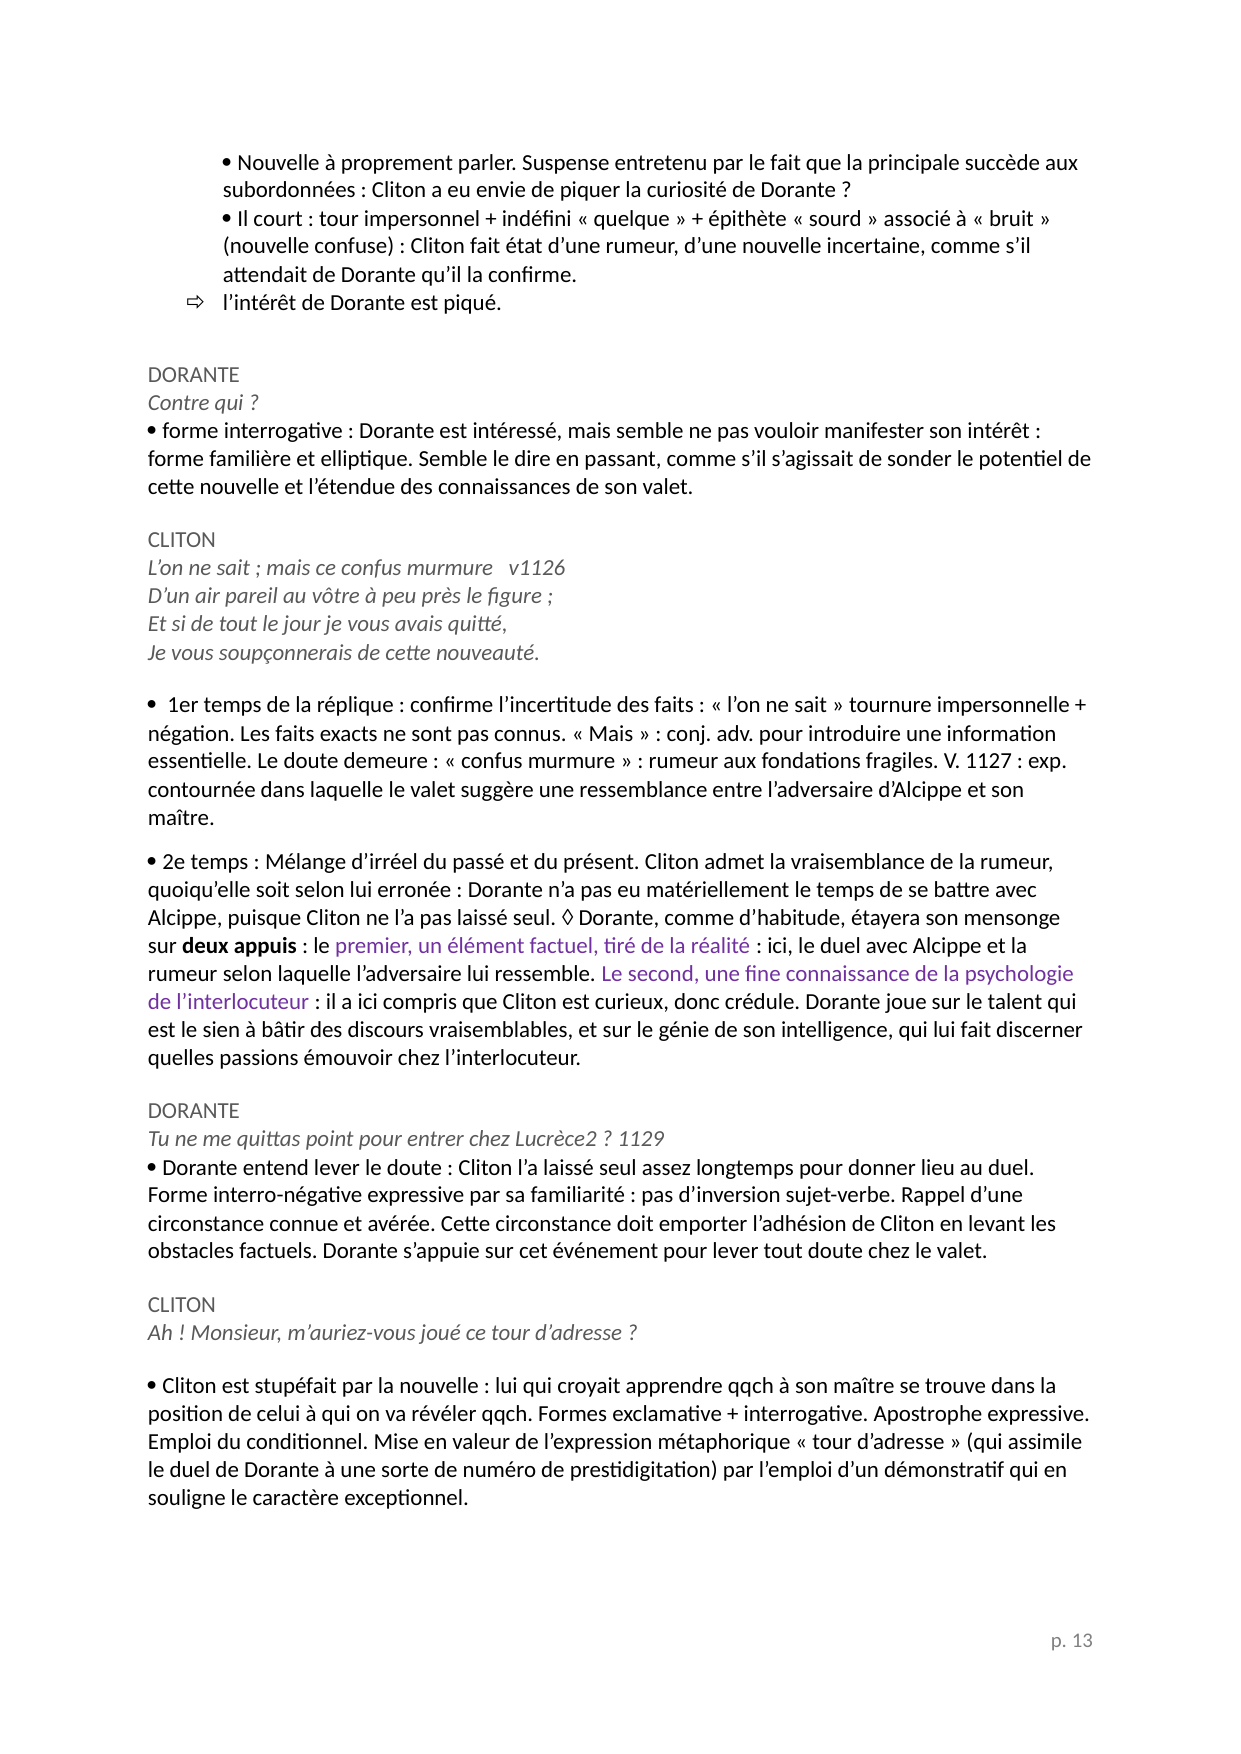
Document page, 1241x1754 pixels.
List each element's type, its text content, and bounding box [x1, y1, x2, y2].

text Contre qui ? [148, 388, 1093, 416]
text DORANTE [148, 1097, 1093, 1124]
text DORANTE [148, 360, 1093, 388]
text Cliton est stupéfait par la nouvelle : lui qui croyait apprendre qqch à son maître se trouve dans la position de celui à qui on va révéler qqch. Formes exclamative + interrogative. Apostrophe expressive. Emploi du conditionnel. Mise en valeur de l’expression métaphorique « tour d’adresse » (qui assimile le duel de Dorante à une sorte de numéro de prestidigitation) par l’emploi d’un démonstratif qui en souligne le caractère exceptionnel. [148, 1371, 1093, 1511]
list Il court : tour impersonnel + indéfini « quelque » + épithète « sourd » associé à « bruit » (nouvelle confuse) : Cliton fait état d’une rumeur, d’une nouvelle incertaine, comme s’il attendait de Dorante qu’il la confirme. [223, 204, 1093, 288]
list Nouvelle à proprement parler. Suspense entretenu par le fait que la principale succède aux subordonnées : Cliton a eu envie de piquer la curiosité de Dorante ? [223, 148, 1093, 204]
text CLITON [148, 526, 1093, 553]
text Je vous soupçonnerais de cette nouveauté. [148, 638, 1093, 666]
list l’intérêt de Dorante est piqué. [185, 288, 1093, 316]
text Dorante entend lever le doute : Cliton l’a laissé seul assez longtemps pour donner lieu au duel. Forme interro-négative expressive par sa familiarité : pas d’inversion sujet-verbe. Rappel d’une circonstance connue et avérée. Cette circonstance doit emporter l’adhésion de Cliton en levant les obstacles factuels. Dorante s’appuie sur cet événement pour lever tout doute chez le valet. [148, 1153, 1093, 1265]
text L’on ne sait ; mais ce confus murmure v1126 [148, 553, 1093, 582]
text Ah ! Monsieur, m’auriez-vous joué ce tour d’adresse ? [148, 1318, 1093, 1346]
text forme interrogative : Dorante est intéressé, mais semble ne pas vouloir manifester son intérêt : forme familière et elliptique. Semble le dire en passant, comme s’il s’agissait de sonder le potentiel de cette nouvelle et l’étendue des connaissances de son valet. [148, 416, 1093, 501]
text 2e temps : Mélange d’irréel du passé et du présent. Cliton admet la vraisemblance de la rumeur, quoiqu’elle soit selon lui erronée : Dorante n’a pas eu matériellement le temps de se battre avec Alcippe, puisque Cliton ne l’a pas laissé seul. Dorante, comme d’habitude, étayera son mensonge sur deux appuis : le premier, un élément factuel, tiré de la réalité : ici, le duel avec Alcippe et la rumeur selon laquelle l’adversaire lui ressemble. Le second, une fine connaissance de la psychologie de l’interlocuteur : il a ici compris que Cliton est curieux, donc crédule. Dorante joue sur le talent qui est le sien à bâtir des discours vraisemblables, et sur le génie de son intelligence, qui lui fait discerner quelles passions émouvoir chez l’interlocuteur. [148, 847, 1093, 1072]
text CLITON [148, 1290, 1093, 1318]
text 1er temps de la réplique : confirme l’incertitude des faits : « l’on ne sait » tournure impersonnelle + négation. Les faits exacts ne sont pas connus. « Mais » : conj. adv. pour introduire une information essentielle. Le doute demeure : « confus murmure » : rumeur aux fondations fragiles. V. 1127 : exp. contournée dans laquelle le valet suggère une ressemblance entre l’adversaire d’Alcippe et son maître. [148, 691, 1093, 831]
text D’un air pareil au vôtre à peu près le figure ; [148, 582, 1093, 609]
text Tu ne me quittas point pour entrer chez Lucrèce2 ? 1129 [148, 1124, 1093, 1153]
text Et si de tout le jour je vous avais quitté, [148, 609, 1093, 638]
